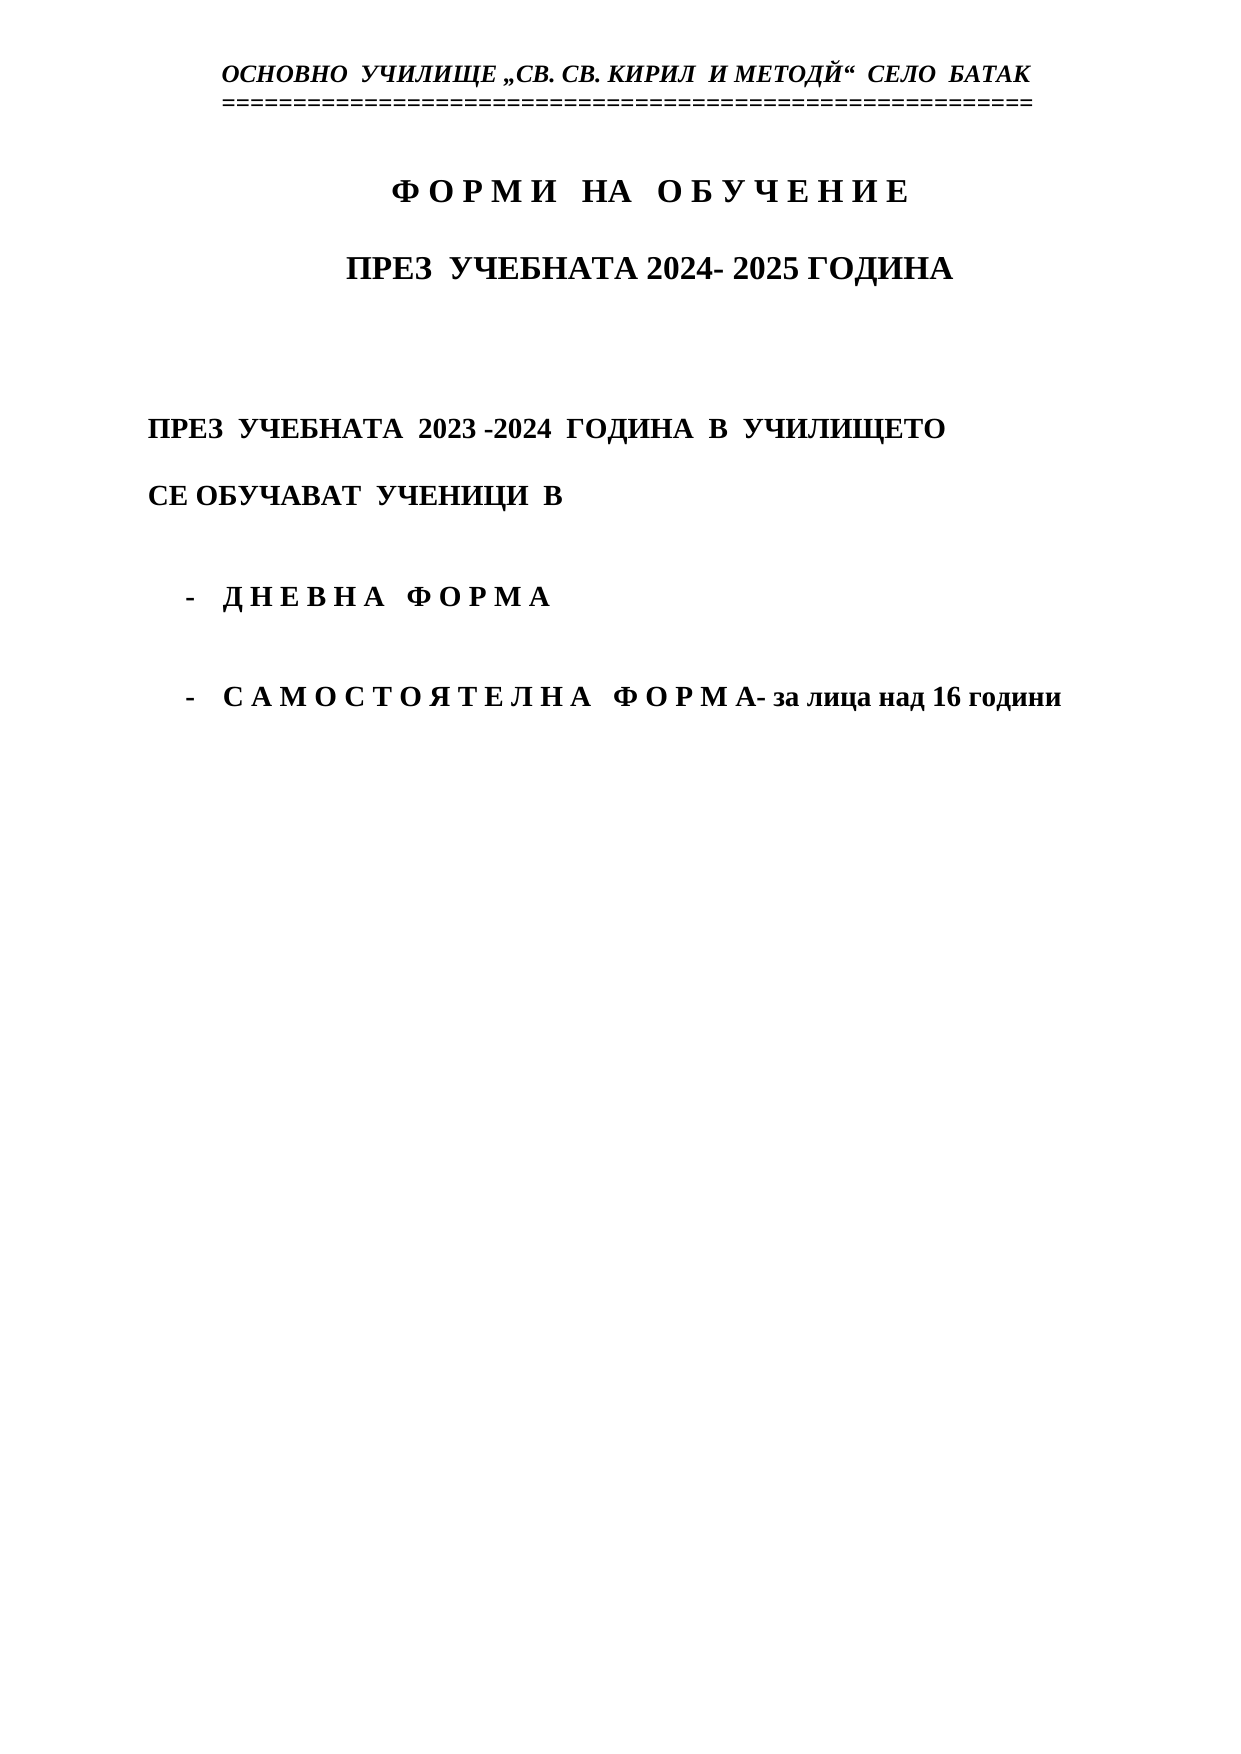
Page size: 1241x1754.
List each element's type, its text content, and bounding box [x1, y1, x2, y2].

text Ф О Р М И НА О Б У Ч Е Н И Е [148, 172, 1152, 210]
text ПРЕЗ УЧЕБНАТА 2024- 2025 ГОДИНА [148, 248, 1152, 287]
text ========================================================= [148, 88, 1152, 117]
text ПРЕЗ УЧЕБНАТА 2023 -2024 ГОДИНА В УЧИЛИЩЕТО [148, 411, 1152, 445]
text СЕ ОБУЧАВАТ УЧЕНИЦИ В [148, 478, 1152, 512]
list С А М О С Т О Я Т Е Л Н А Ф О Р М А- за лица над 16 години [185, 679, 1152, 713]
list Д Н Е В Н А Ф О Р М А [185, 579, 1152, 612]
text ОСНОВНО УЧИЛИЩЕ „СВ. СВ. КИРИЛ И МЕТОДЙ“ СЕЛО БАТАК [148, 59, 1152, 88]
